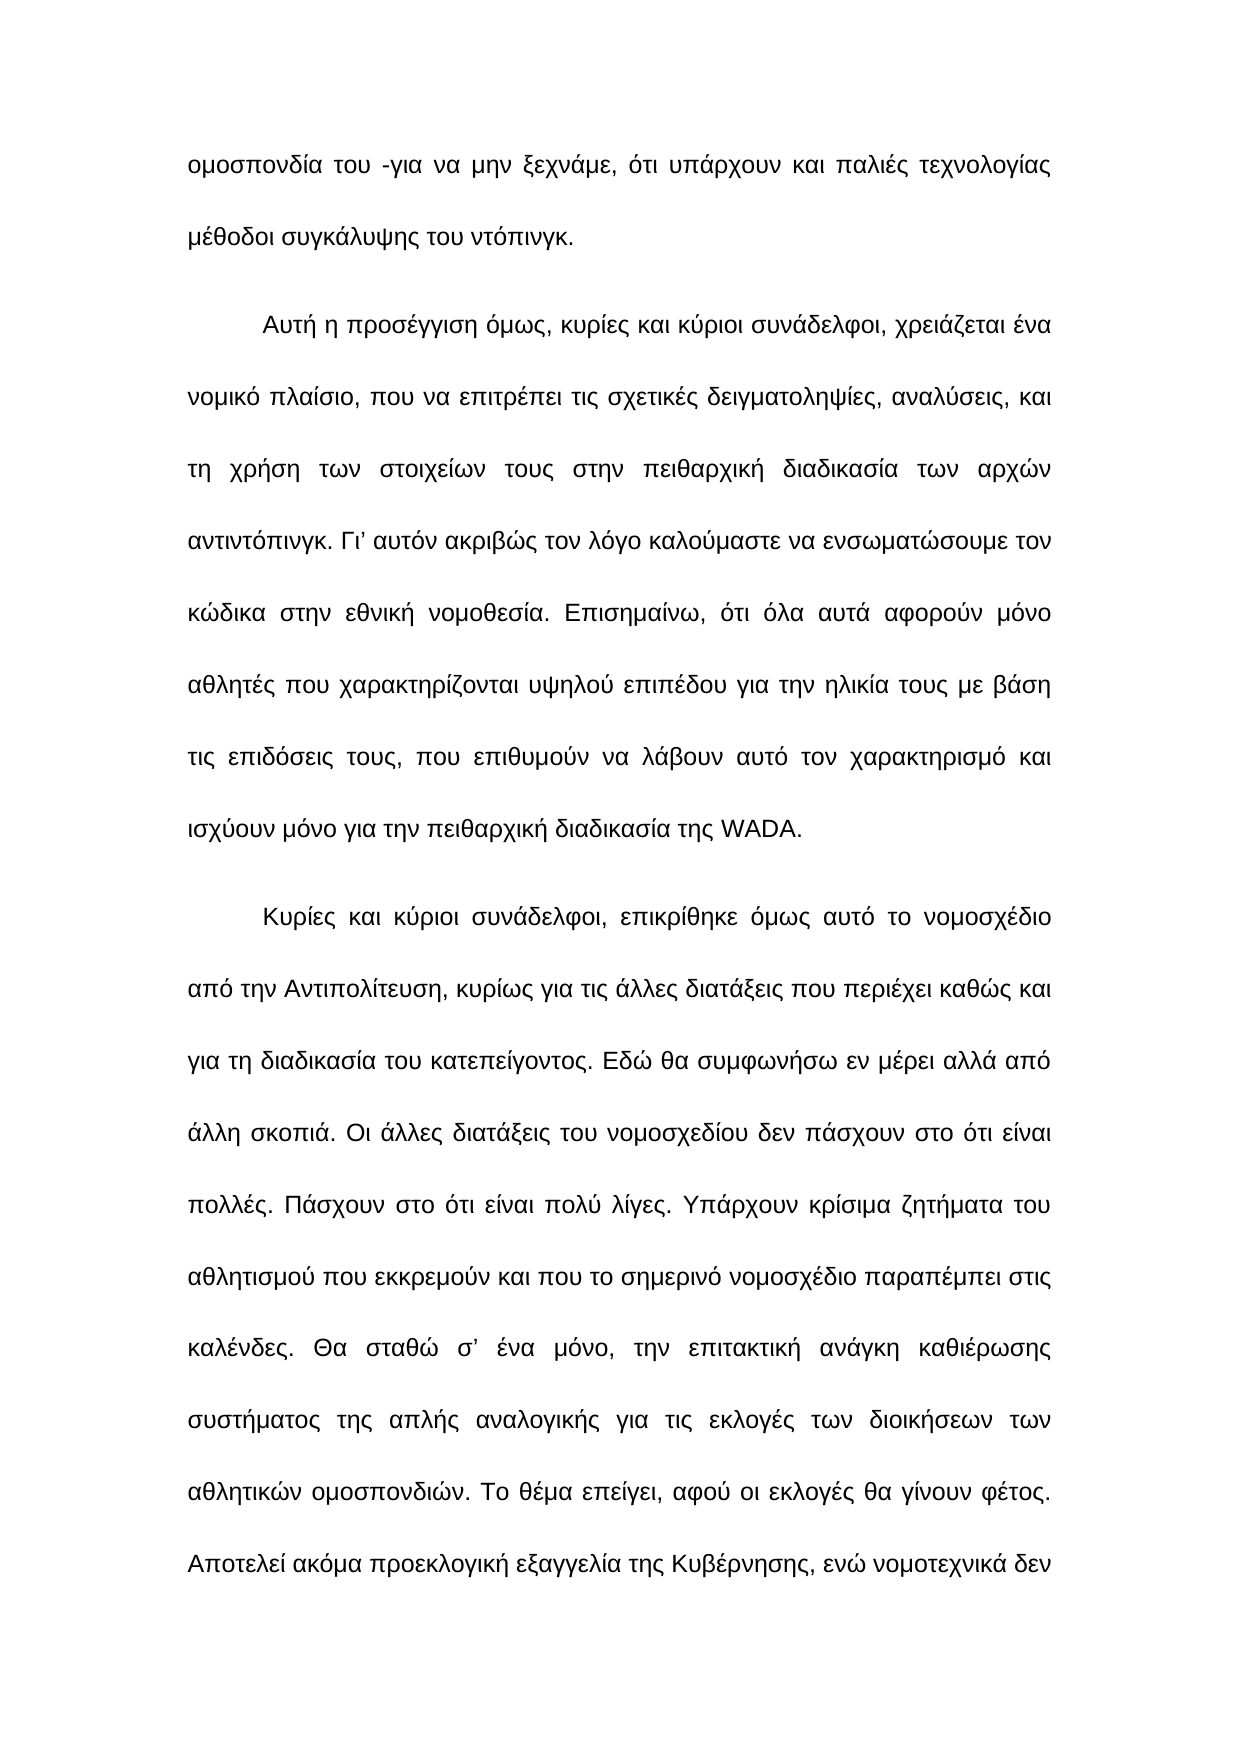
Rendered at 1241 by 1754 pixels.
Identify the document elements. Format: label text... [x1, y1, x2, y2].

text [187, 150, 1053, 251]
text Αυτή η προσέγγιση όμως, κυρίες και κύριοι συνάδελφοι, χρειάζεται ένα νομικό πλαίσιο, που να επιτρέπει τις σχετικές δειγματοληψίες, αναλύσεις, και τη χρήση των στοιχείων τους στην πειθαρχική διαδικασία των αρχών αντιντόπινγκ. Γι’ αυτόν ακριβώς τον λόγο καλούμαστε να ενσωματώσουμε τον κώδικα στην εθνική νομοθεσία. Επισημαίνω, ότι όλα αυτά αφορούν μόνο αθλητές που χαρακτηρίζονται υψηλού επιπέδου για την ηλικία τους με βάση τις επιδόσεις τους, που επιθυμούν να λάβουν αυτό τον χαρακτηρισμό και ισχύουν μόνο για την πειθαρχική διαδικασία της WADA. [187, 310, 1053, 842]
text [187, 902, 1053, 1578]
